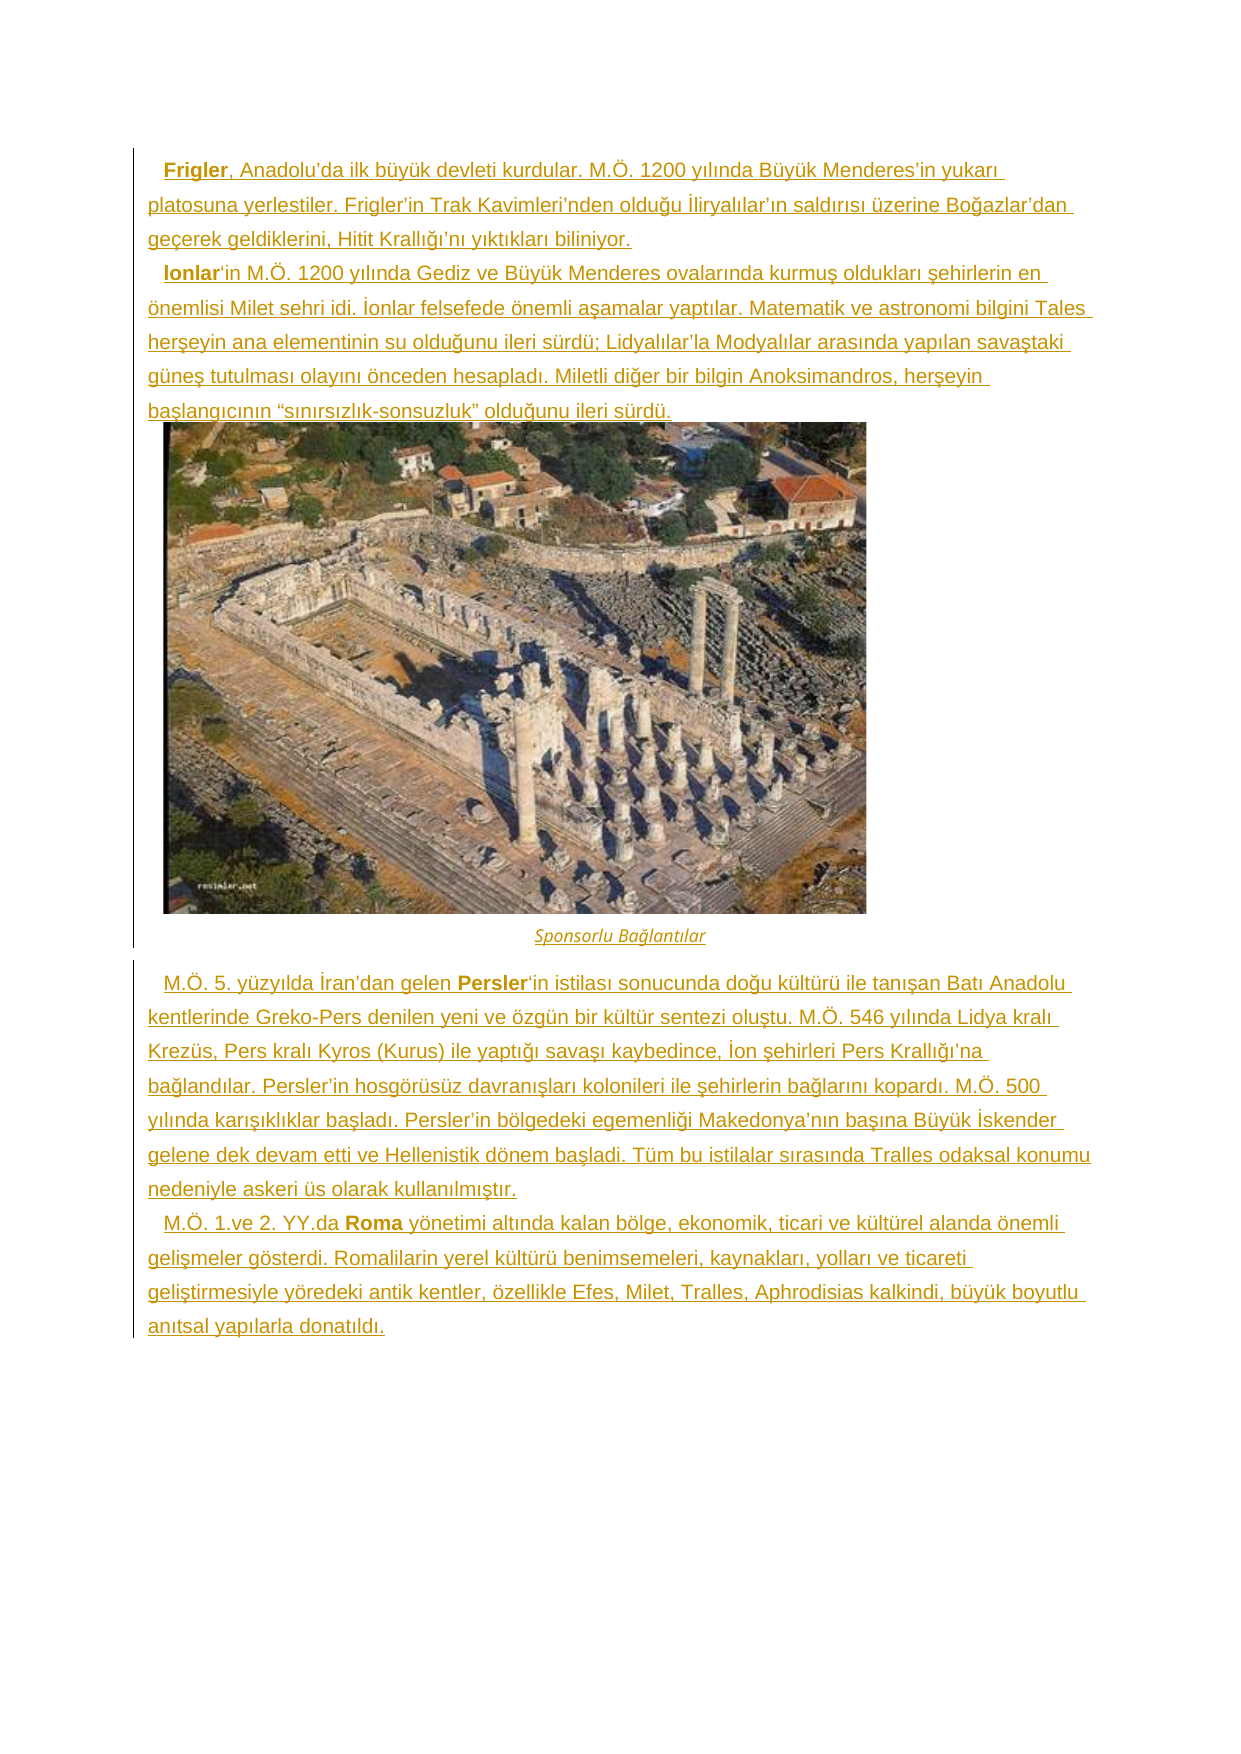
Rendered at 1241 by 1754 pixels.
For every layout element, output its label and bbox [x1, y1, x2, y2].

picture [163, 422, 867, 914]
